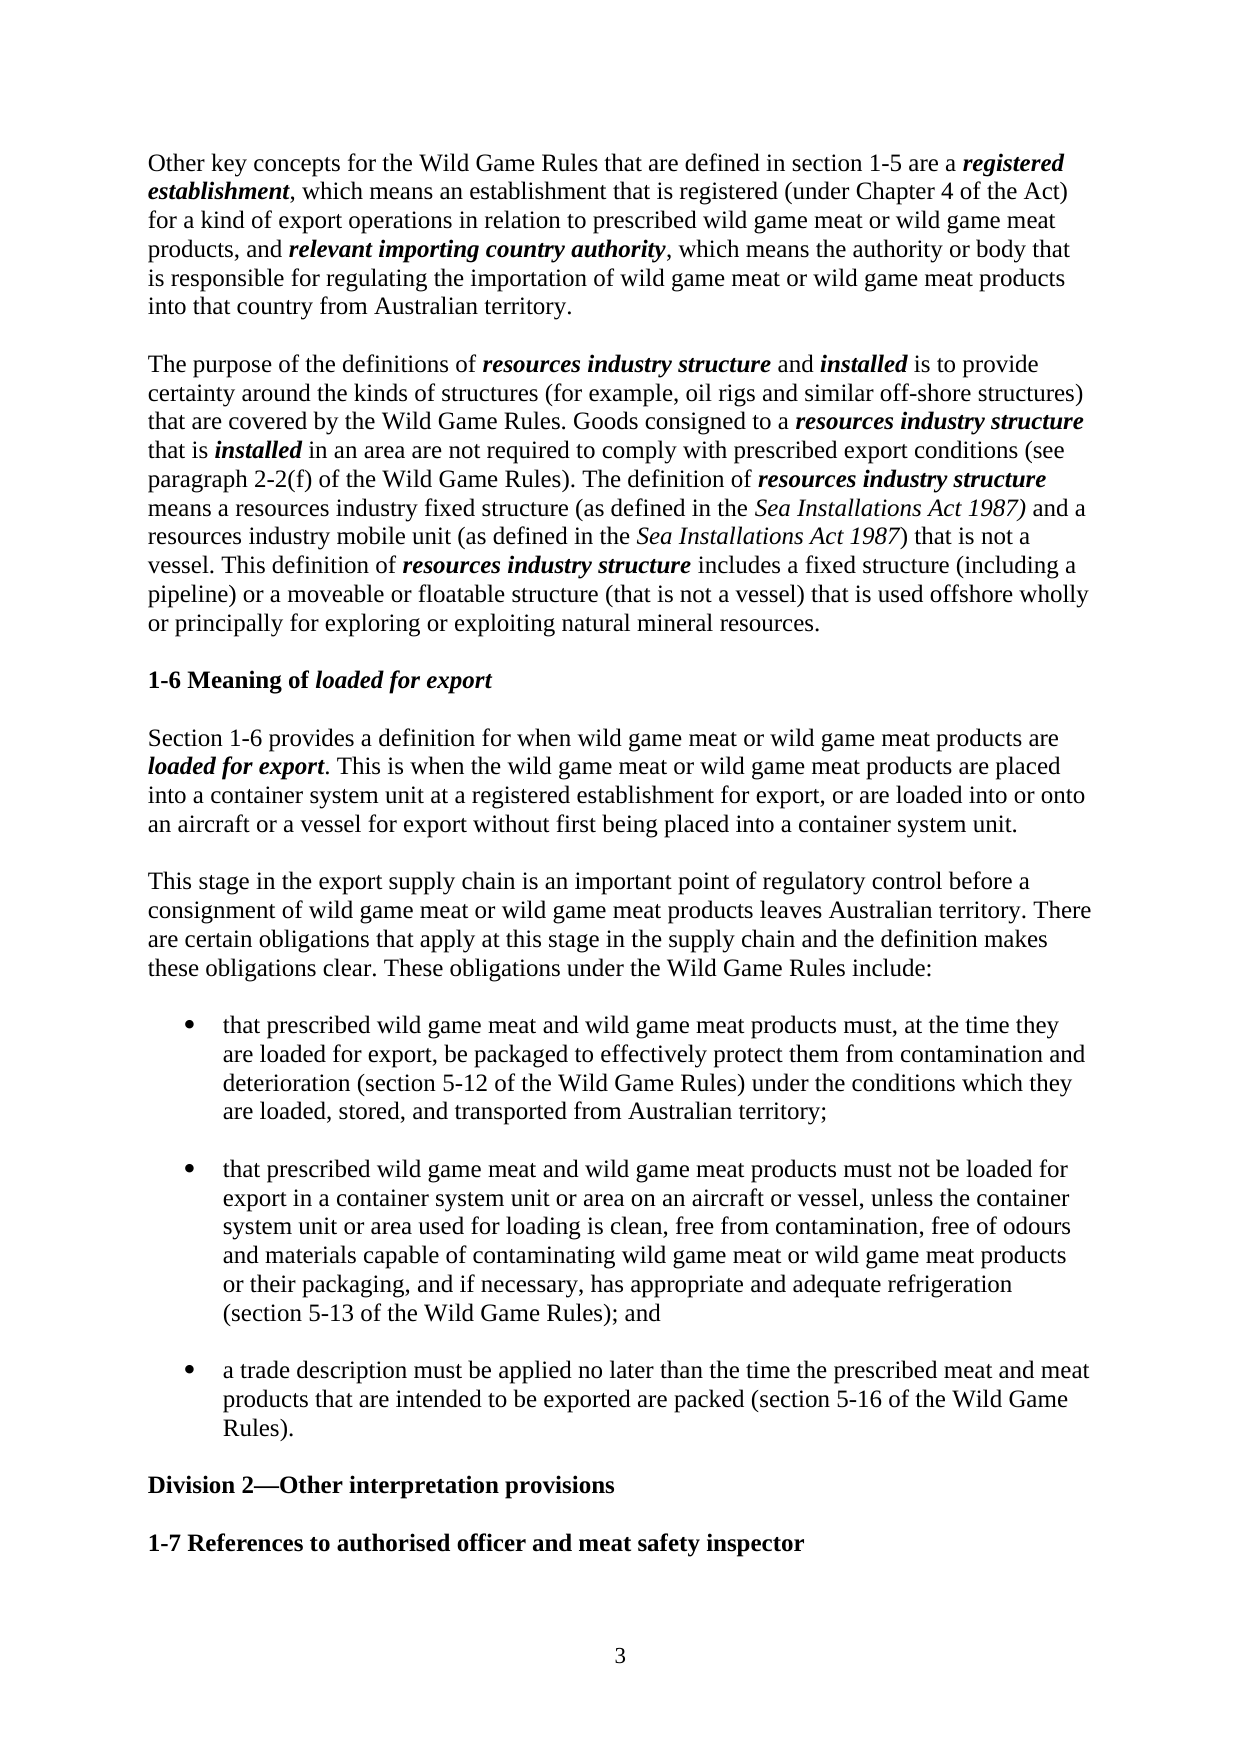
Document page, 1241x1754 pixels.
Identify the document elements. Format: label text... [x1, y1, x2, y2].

list a trade description must be applied no later than the time the prescribed meat and meat products that are intended to be exported are packed (section 5-16 of the Wild Game Rules). [185, 1355, 1092, 1441]
text The purpose of the definitions of resources industry structure and installed is to provide certainty around the kinds of structures (for example, oil rigs and similar off-shore structures) that are covered by the Wild Game Rules. Goods consigned to a resources industry structure that is installed in an area are not required to comply with prescribed export conditions (see paragraph 2-2(f) of the Wild Game Rules). The definition of resources industry structure means a resources industry fixed structure (as defined in the Sea Installations Act 1987) and a resources industry mobile unit (as defined in the Sea Installations Act 1987) that is not a vessel. This definition of resources industry structure includes a fixed structure (including a pipeline) or a moveable or floatable structure (that is not a vessel) that is used offshore wholly or principally for exploring or exploiting natural mineral resources. [148, 349, 1092, 636]
text 1-6 Meaning of loaded for export [148, 665, 1092, 694]
text Other key concepts for the Wild Game Rules that are defined in section 1-5 are a registered establishment, which means an establishment that is registered (under Chapter 4 of the Act) for a kind of export operations in relation to prescribed wild game meat or wild game meat products, and relevant importing country authority, which means the authority or body that is responsible for regulating the importation of wild game meat or wild game meat products into that country from Australian territory. [148, 148, 1092, 320]
text This stage in the export supply chain is an important point of regulatory control before a consignment of wild game meat or wild game meat products leaves Australian territory. There are certain obligations that apply at this stage in the supply chain and the definition makes these obligations clear. These obligations under the Wild Game Rules include: [148, 866, 1092, 981]
text Section 1-6 provides a definition for when wild game meat or wild game meat products are loaded for export. This is when the wild game meat or wild game meat products are placed into a container system unit at a registered establishment for export, or are loaded into or onto an aircraft or a vessel for export without first being placed into a container system unit. [148, 723, 1092, 838]
text 1-7 References to authorised officer and meat safety inspector [148, 1528, 1092, 1556]
list that prescribed wild game meat and wild game meat products must not be loaded for export in a container system unit or area on an aircraft or vessel, unless the container system unit or area used for loading is clean, free from contamination, free of odours and materials capable of contaminating wild game meat or wild game meat products or their packaging, and if necessary, has appropriate and adequate refrigeration (section 5-13 of the Wild Game Rules); and [185, 1154, 1092, 1326]
list that prescribed wild game meat and wild game meat products must, at the time they are loaded for export, be packaged to effectively protect them from contamination and deterioration (section 5-12 of the Wild Game Rules) under the conditions which they are loaded, stored, and transported from Australian territory; [185, 1010, 1092, 1125]
text Division 2—Other interpretation provisions [148, 1470, 1092, 1499]
